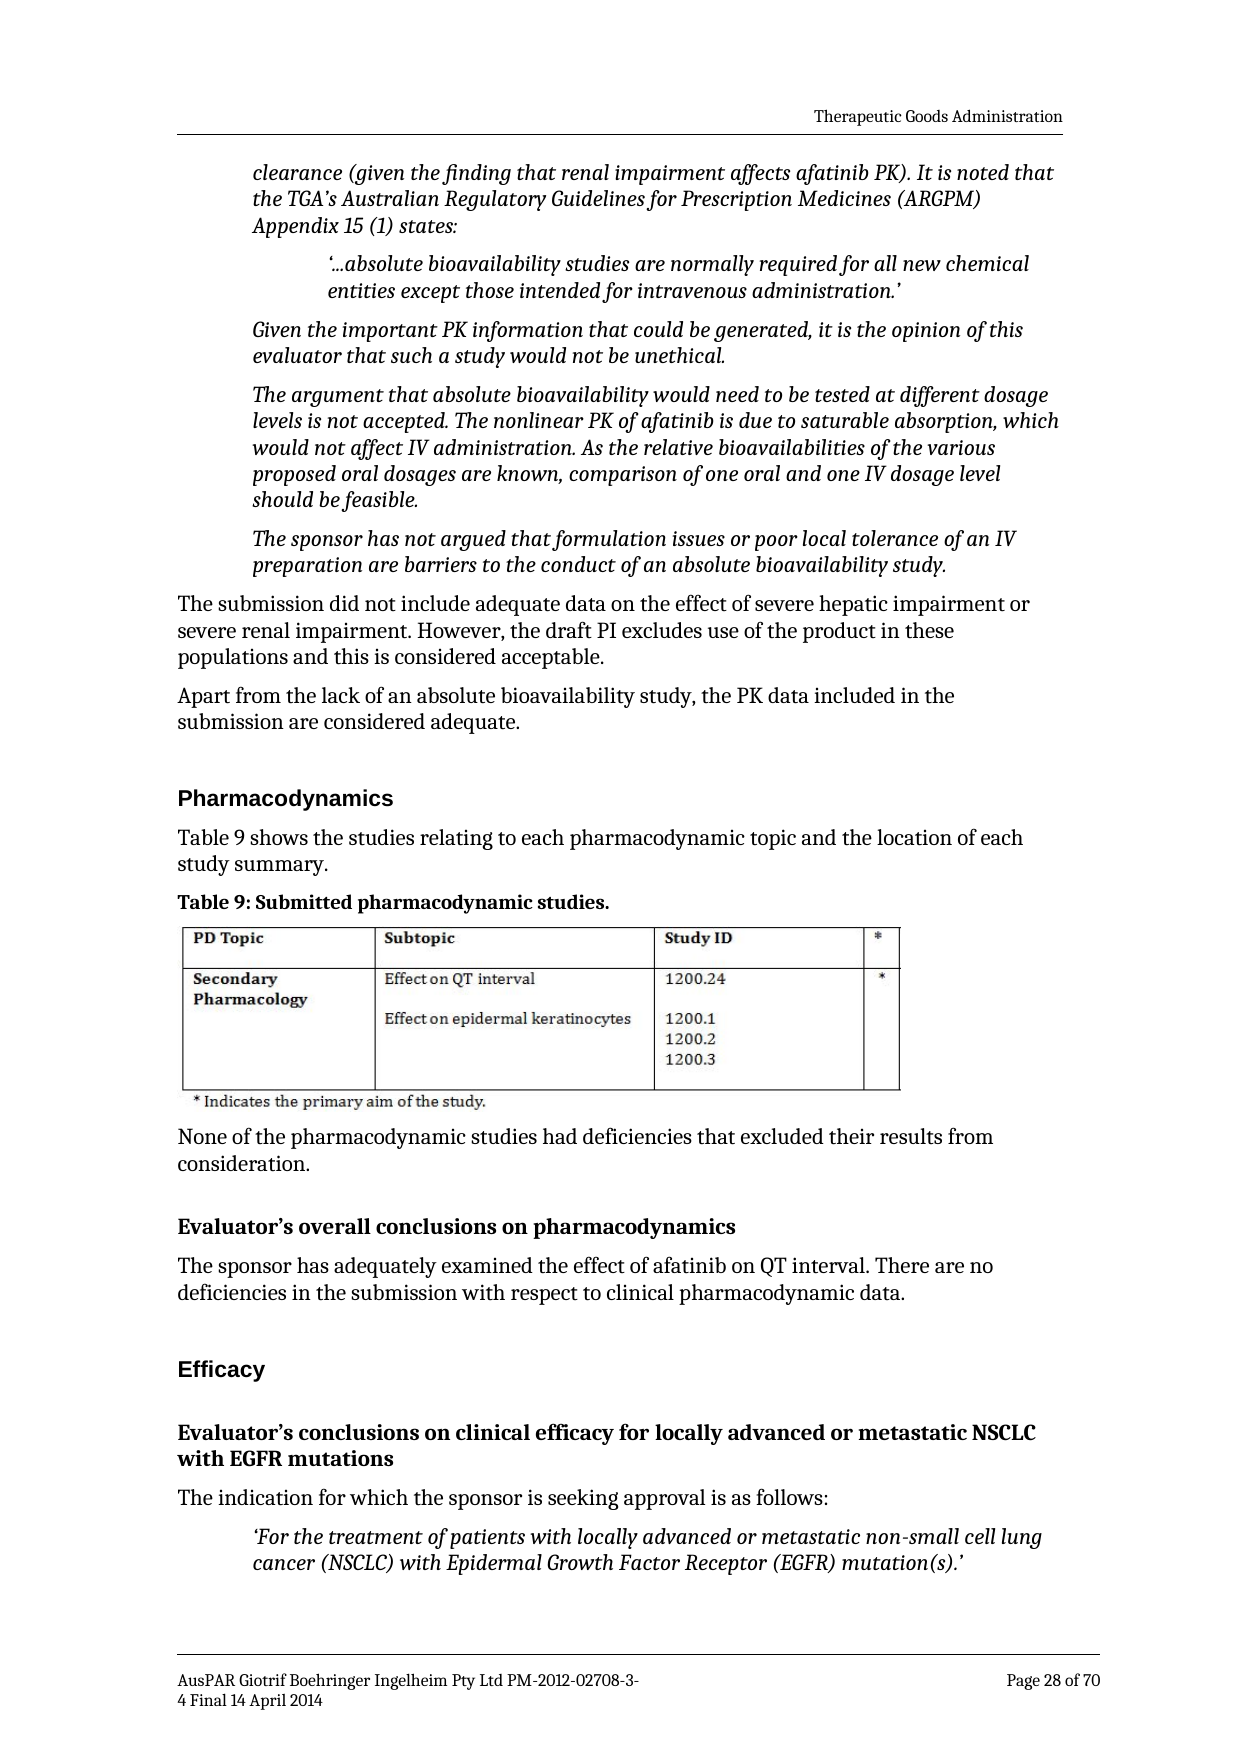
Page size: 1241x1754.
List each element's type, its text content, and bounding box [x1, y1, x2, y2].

text The argument that absolute bioavailability would need to be tested at different dosage levels is not accepted. The nonlinear PK of afatinib is due to saturable absorption, which would not affect IV administration. As the relative bioavailabilities of the various proposed oral dosages are known, comparison of one oral and one IV dosage level should be feasible. [252, 382, 1063, 513]
subtitle Evaluator’s conclusions on clinical efficacy for locally advanced or metastatic NSCLC with EGFR mutations [177, 1419, 1063, 1472]
text The indication for which the sponsor is seeking approval is as follows: [177, 1485, 1063, 1511]
text Given the important PK information that could be generated, it is the opinion of this evaluator that such a study would not be unethical. [252, 316, 1063, 369]
text The submission did not include adequate data on the effect of severe hepatic impairment or severe renal impairment. However, the draft PI excludes use of the product in these populations and this is considered acceptable. [177, 591, 1063, 670]
text None of the pharmacodynamic studies had deficiencies that excluded their results from consideration. [177, 1124, 1063, 1177]
subtitle Evaluator’s overall conclusions on pharmacodynamics [177, 1214, 1063, 1241]
text Table 9 shows the studies relating to each pharmacodynamic topic and the location of each study summary. [177, 824, 1063, 877]
title Table 9: Submitted pharmacodynamic studies. [177, 889, 1063, 914]
subtitle Efficacy [177, 1356, 1063, 1382]
text ‘For the treatment of patients with locally advanced or metastatic non-small cell lung cancer (NSCLC) with Epidermal Growth Factor Receptor (EGFR) mutation(s).’ [252, 1524, 1063, 1576]
text The sponsor has not argued that formulation issues or poor local tolerance of an IV preparation are barriers to the conduct of an absolute bioavailability study. [252, 526, 1063, 579]
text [252, 160, 1063, 239]
picture [177, 926, 901, 1112]
subtitle Pharmacodynamics [177, 785, 1063, 812]
text The sponsor has adequately examined the effect of afatinib on QT interval. There are no deficiencies in the submission with respect to clinical pharmacodynamic data. [177, 1253, 1063, 1306]
text Apart from the lack of an absolute bioavailability study, the PK data included in the submission are considered adequate. [177, 683, 1063, 735]
text ‘...absolute bioavailability studies are normally required for all new chemical entities except those intended for intravenous administration.’ [327, 251, 1063, 304]
